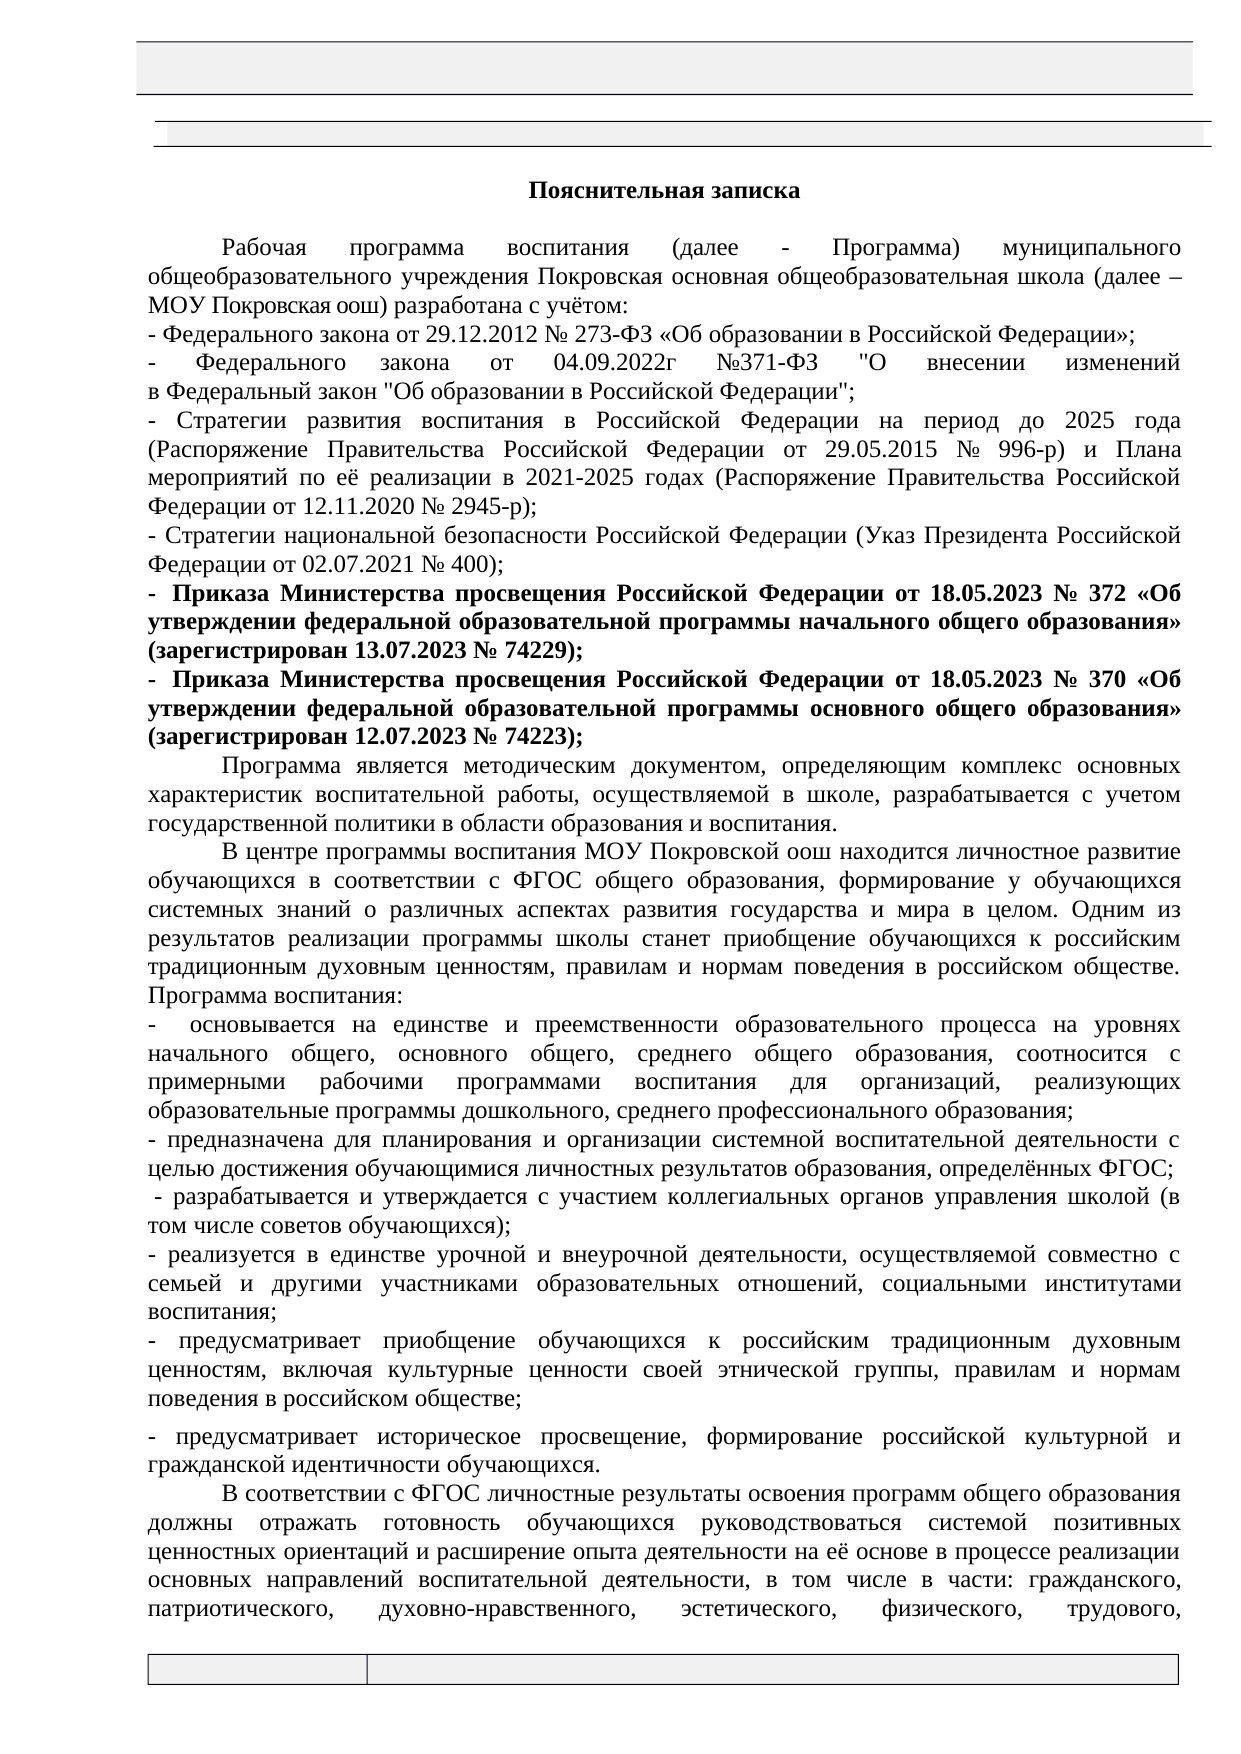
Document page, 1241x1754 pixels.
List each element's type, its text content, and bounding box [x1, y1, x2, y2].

list предусматривает приобщение обучающихся к российским традиционным духовным ценностям, включая культурные ценности своей этнической группы, правилам и нормам поведения в российском обществе; [148, 1325, 1181, 1411]
list разрабатывается и утверждается с участием коллегиальных органов управления школой (в том числе советов обучающихся); [148, 1181, 1181, 1239]
text Программа является методическим документом, определяющим комплекс основных характеристик воспитательной работы, осуществляемой в школе, разрабатывается с учетом государственной политики в области образования и воспитания. [148, 750, 1181, 836]
list основывается на единстве и преемственности образовательного процесса на уровнях начального общего, основного общего, среднего общего образования, соотносится с примерными рабочими программами воспитания для организаций, реализующих образовательные программы дошкольного, среднего профессионального образования; [148, 1009, 1181, 1124]
text Рабочая программа воспитания (далее - Программа) муниципального общеобразовательного учреждения Покровская основная общеобразовательная школа (далее – МОУ Покровская оош) разработана с учётом: [148, 232, 1182, 319]
list Приказа Министерства просвещения Российской Федерации от 18.05.2023 № 372 «Об утверждении федеральной образовательной программы начального общего образования» (зарегистрирован 13.07.2023 № 74229); [148, 578, 1181, 664]
text В центре программы воспитания МОУ Покровской оош находится личностное развитие обучающихся в соответствии с ФГОС общего образования, формирование у обучающихся системных знаний о различных аспектах развития государства и мира в целом. Одним из результатов реализации программы школы станет приобщение обучающихся к российским традиционным духовным ценностям, правилам и нормам поведения в российском обществе. Программа воспитания: [148, 836, 1181, 1009]
list предназначена для планирования и организации системной воспитательной деятельности с целью достижения обучающимися личностных результатов образования, определённых ФГОС; [148, 1124, 1181, 1181]
list Федерального закона от 29.12.2012 № 273-ФЗ «Об образовании в Российской Федерации»; [148, 319, 1209, 347]
text Пояснительная записка [372, 175, 957, 204]
list Федерального закона от 04.09.2022г №371-ФЗ "О внесении изменений в Федеральный закон "Об образовании в Российской Федерации"; [148, 347, 1181, 405]
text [148, 1478, 1182, 1622]
list Стратегии развития воспитания в Российской Федерации на период до 2025 года (Распоряжение Правительства Российской Федерации от 29.05.2015 № 996-р) и Плана мероприятий по её реализации в 2021-2025 годах (Распоряжение Правительства Российской Федерации от 12.11.2020 № 2945-р); [148, 405, 1182, 520]
list Стратегии национальной безопасности Российской Федерации (Указ Президента Российской Федерации от 02.07.2021 № 400); [148, 520, 1182, 578]
list предусматривает историческое просвещение, формирование российской культурной и гражданской идентичности обучающихся. [148, 1421, 1181, 1478]
list реализуется в единстве урочной и внеурочной деятельности, осуществляемой совместно с семьей и другими участниками образовательных отношений, социальными институтами воспитания; [148, 1239, 1182, 1325]
list Приказа Министерства просвещения Российской Федерации от 18.05.2023 № 370 «Об утверждении федеральной образовательной программы основного общего образования» (зарегистрирован 12.07.2023 № 74223); [148, 664, 1182, 750]
